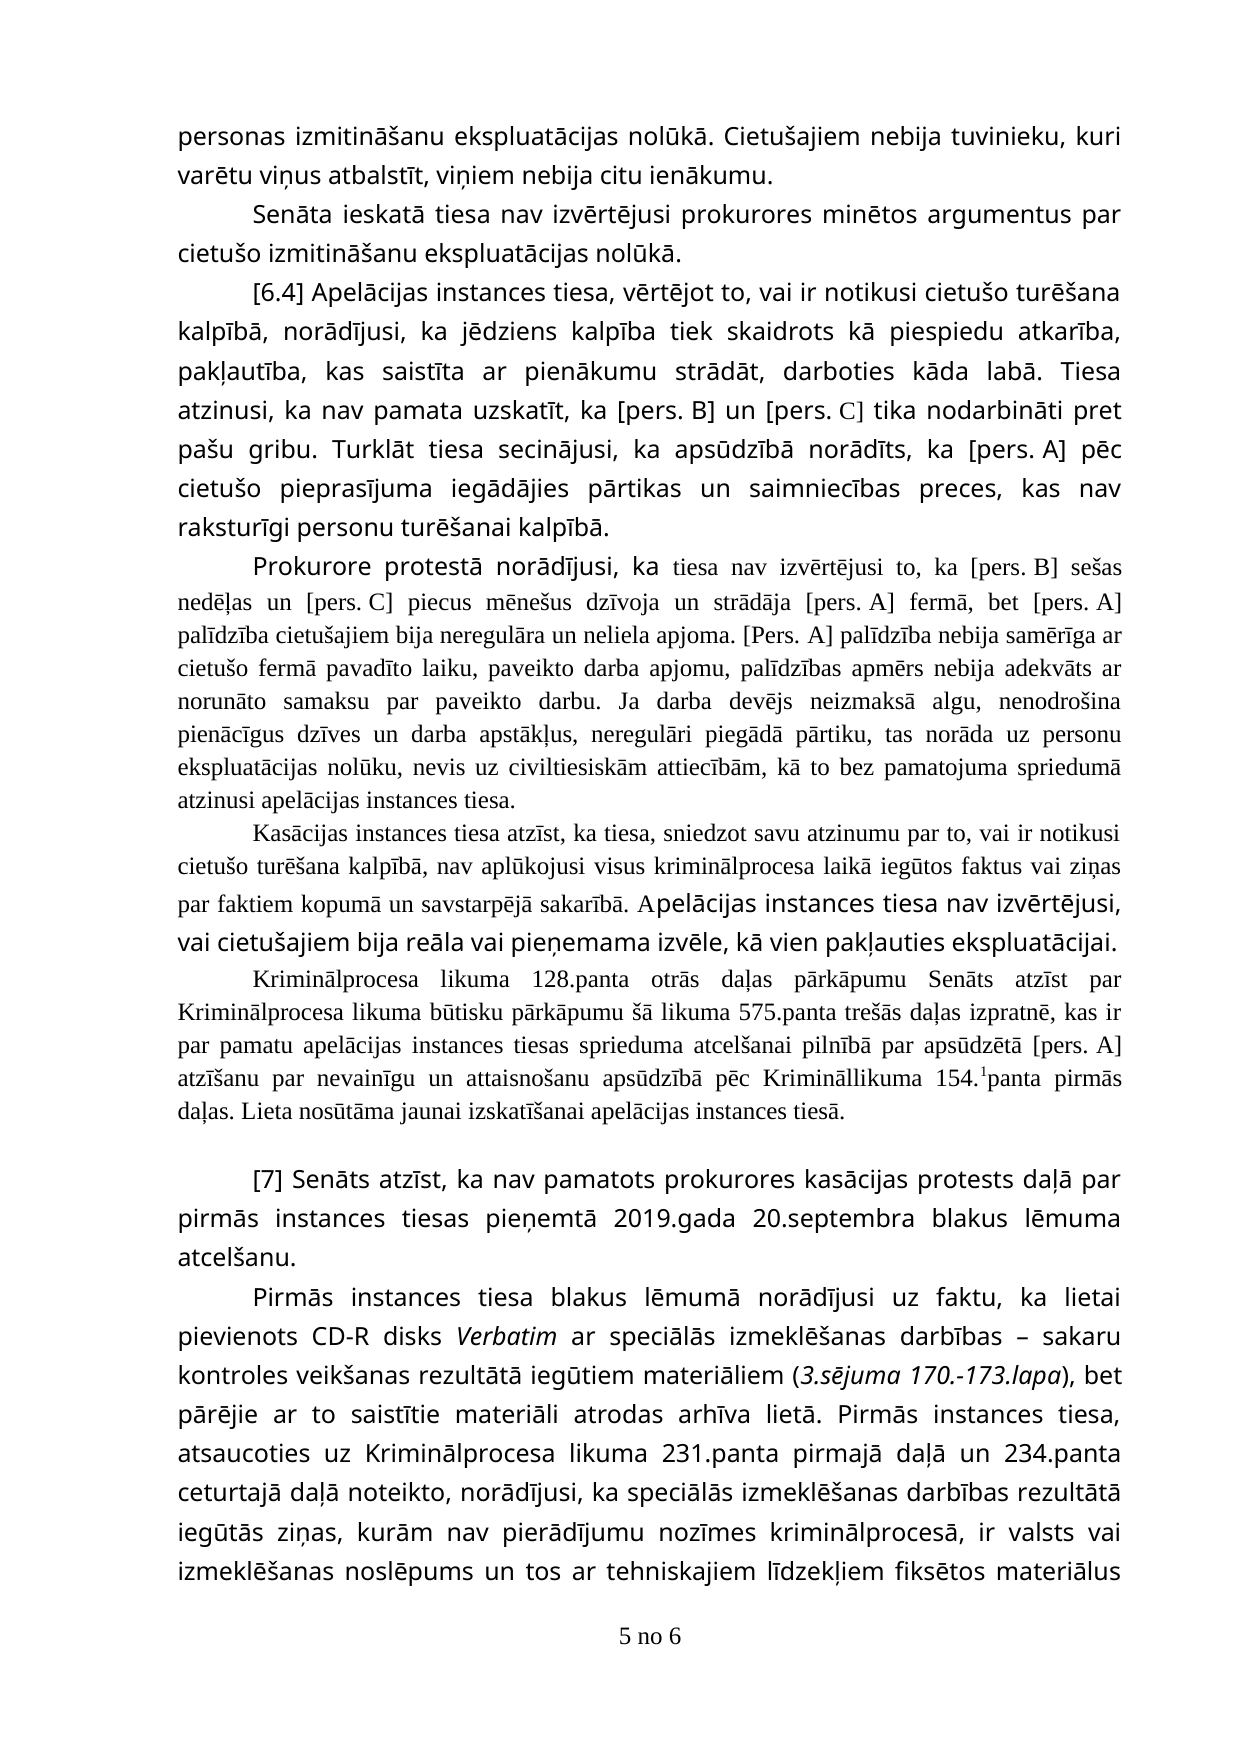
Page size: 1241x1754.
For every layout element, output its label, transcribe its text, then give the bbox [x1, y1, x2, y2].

text [6.4] Apelācijas instances tiesa, vērtējot to, vai ir notikusi cietušo turēšana kalpībā, norādījusi, ka jēdziens kalpība tiek skaidrots kā piespiedu atkarība, pakļautība, kas saistīta ar pienākumu strādāt, darboties kāda labā. Tiesa atzinusi, ka nav pamata uzskatīt, ka [pers. B] un [pers. C] tika nodarbināti pret pašu gribu. Turklāt tiesa secinājusi, ka apsūdzībā norādīts, ka [pers. A] pēc cietušo pieprasījuma iegādājies pārtikas un saimniecības preces, kas nav raksturīgi personu turēšanai kalpībā. [177, 275, 1122, 544]
text Prokurore protestā norādījusi, ka tiesa nav izvērtējusi to, ka [pers. B] sešas nedēļas un [pers. C] piecus mēnešus dzīvoja un strādāja [pers. A] fermā, bet [pers. A] palīdzība cietušajiem bija neregulāra un neliela apjoma. [Pers. A] palīdzība nebija samērīga ar cietušo fermā pavadīto laiku, paveikto darba apjomu, palīdzības apmērs nebija adekvāts ar norunāto samaksu par paveikto darbu. Ja darba devējs neizmaksā algu, nenodrošina pienācīgus dzīves un darba apstākļus, neregulāri piegādā pārtiku, tas norāda uz personu ekspluatācijas nolūku, nevis uz civiltiesiskām attiecībām, kā to bez pamatojuma spriedumā atzinusi apelācijas instances tiesa. [177, 549, 1122, 814]
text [177, 118, 1122, 191]
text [177, 1279, 1122, 1587]
text Senāta ieskatā tiesa nav izvērtējusi prokurores minētos argumentus par cietušo izmitināšanu ekspluatācijas nolūkā. [177, 196, 1122, 270]
text Kriminālprocesa likuma 128.panta otrās daļas pārkāpumu Senāts atzīst par Kriminālprocesa likuma būtisku pārkāpumu šā likuma 575.panta trešās daļas izpratnē, kas ir par pamatu apelācijas instances tiesas sprieduma atcelšanai pilnībā par apsūdzētā [pers. A] atzīšanu par nevainīgu un attaisnošanu apsūdzībā pēc Krimināllikuma 154.1panta pirmās daļas. Lieta nosūtāma jaunai izskatīšanai apelācijas instances tiesā. [177, 964, 1122, 1124]
text Kasācijas instances tiesa atzīst, ka tiesa, sniedzot savu atzinumu par to, vai ir notikusi cietušo turēšana kalpībā, nav aplūkojusi visus kriminālprocesa laikā iegūtos faktus vai ziņas par faktiem kopumā un savstarpējā sakarībā. Apelācijas instances tiesa nav izvērtējusi, vai cietušajiem bija reāla vai pieņemama izvēle, kā vien pakļauties ekspluatācijai. [177, 818, 1122, 958]
text [7] Senāts atzīst, ka nav pamatots prokurores kasācijas protests daļā par pirmās instances tiesas pieņemtā 2019.gada 20.septembra blakus lēmuma atcelšanu. [177, 1162, 1122, 1274]
